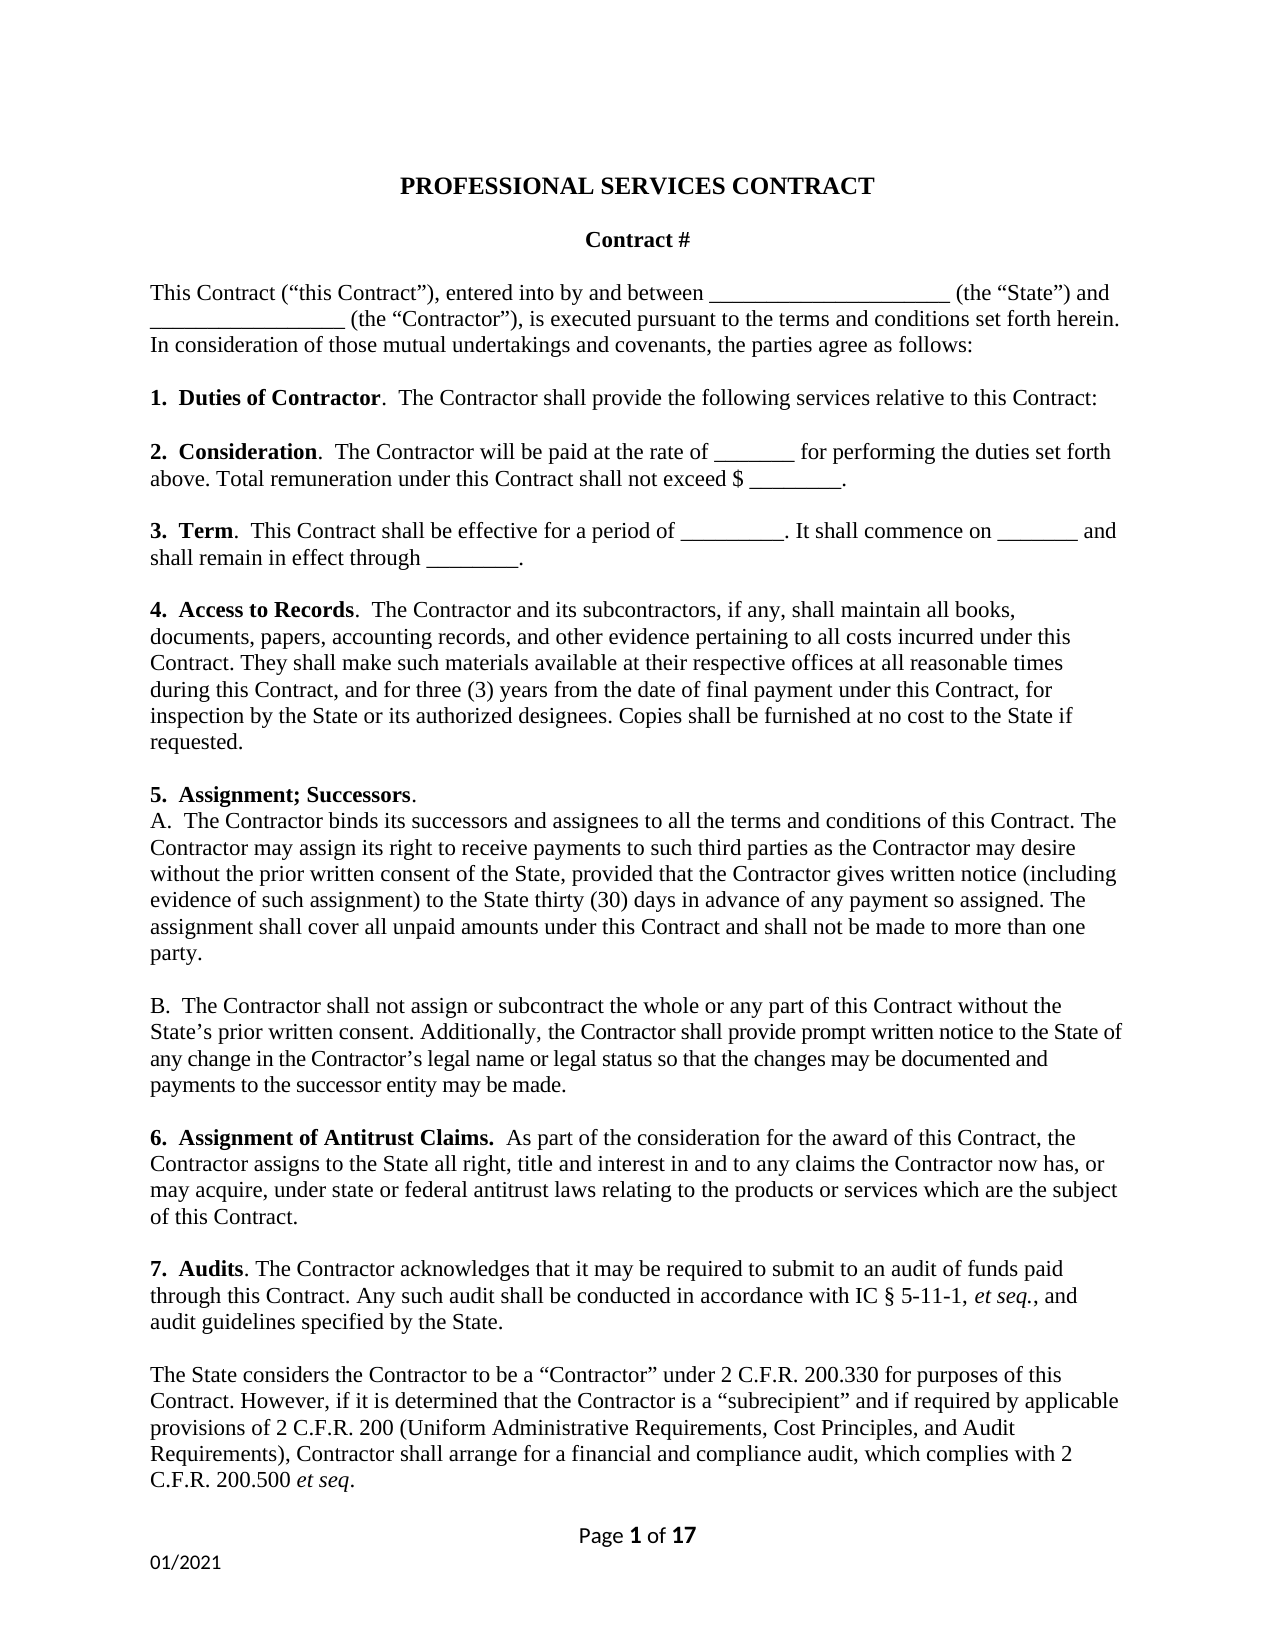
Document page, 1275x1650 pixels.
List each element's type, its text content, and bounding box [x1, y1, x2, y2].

text The State considers the Contractor to be a “Contractor” under 2 C.F.R. 200.330 for purposes of this Contract. However, if it is determined that the Contractor is a “subrecipient” and if required by applicable provisions of 2 C.F.R. 200 (Uniform Administrative Requirements, Cost Principles, and Audit Requirements), Contractor shall arrange for a financial and compliance audit, which complies with 2 C.F.R. 200.500 et seq. [150, 1361, 1125, 1493]
text This Contract (“this Contract”), entered into by and between _____________________ (the “State”) and _________________ (the “Contractor”), is executed pursuant to the terms and conditions set forth herein. In consideration of those mutual undertakings and covenants, the parties agree as follows: [150, 279, 1125, 358]
text 3. Term. This Contract shall be effective for a period of _________. It shall commence on _______ and shall remain in effect through ________. [150, 517, 1125, 570]
text Contract # [150, 226, 1125, 252]
text 7. Audits. The Contractor acknowledges that it may be required to submit to an audit of funds paid through this Contract. Any such audit shall be conducted in accordance with IC § 5-11-1, et seq., and audit guidelines specified by the State. [150, 1255, 1125, 1334]
text A. The Contractor binds its successors and assignees to all the terms and conditions of this Contract. The Contractor may assign its right to receive payments to such third parties as the Contractor may desire without the prior written consent of the State, provided that the Contractor gives written notice (including evidence of such assignment) to the State thirty (30) days in advance of any payment so assigned. The assignment shall cover all unpaid amounts under this Contract and shall not be made to more than one party. [150, 807, 1125, 966]
text 6. Assignment of Antitrust Claims. As part of the consideration for the award of this Contract, the Contractor assigns to the State all right, title and interest in and to any claims the Contractor now has, or may acquire, under state or federal antitrust laws relating to the products or services which are the subject of this Contract. [150, 1124, 1125, 1229]
text B. The Contractor shall not assign or subcontract the whole or any part of this Contract without the State’s prior written consent. Additionally, the Contractor shall provide prompt written notice to the State of any change in the Contractor’s legal name or legal status so that the changes may be documented and payments to the successor entity may be made. [150, 992, 1125, 1097]
text 4. Access to Records. The Contractor and its subcontractors, if any, shall maintain all books, documents, papers, accounting records, and other evidence pertaining to all costs incurred under this Contract. They shall make such materials available at their respective offices at all reasonable times during this Contract, and for three (3) years from the date of final payment under this Contract, for inspection by the State or its authorized designees. Copies shall be furnished at no cost to the State if requested. [150, 597, 1125, 755]
text 5. Assignment; Successors. [150, 781, 1125, 807]
text 2. Consideration. The Contractor will be paid at the rate of _______ for performing the duties set forth above. Total remuneration under this Contract shall not exceed $ ________. [150, 438, 1125, 491]
text 1. Duties of Contractor. The Contractor shall provide the following services relative to this Contract: [150, 384, 1125, 410]
text PROFESSIONAL SERVICES CONTRACT [150, 171, 1125, 199]
